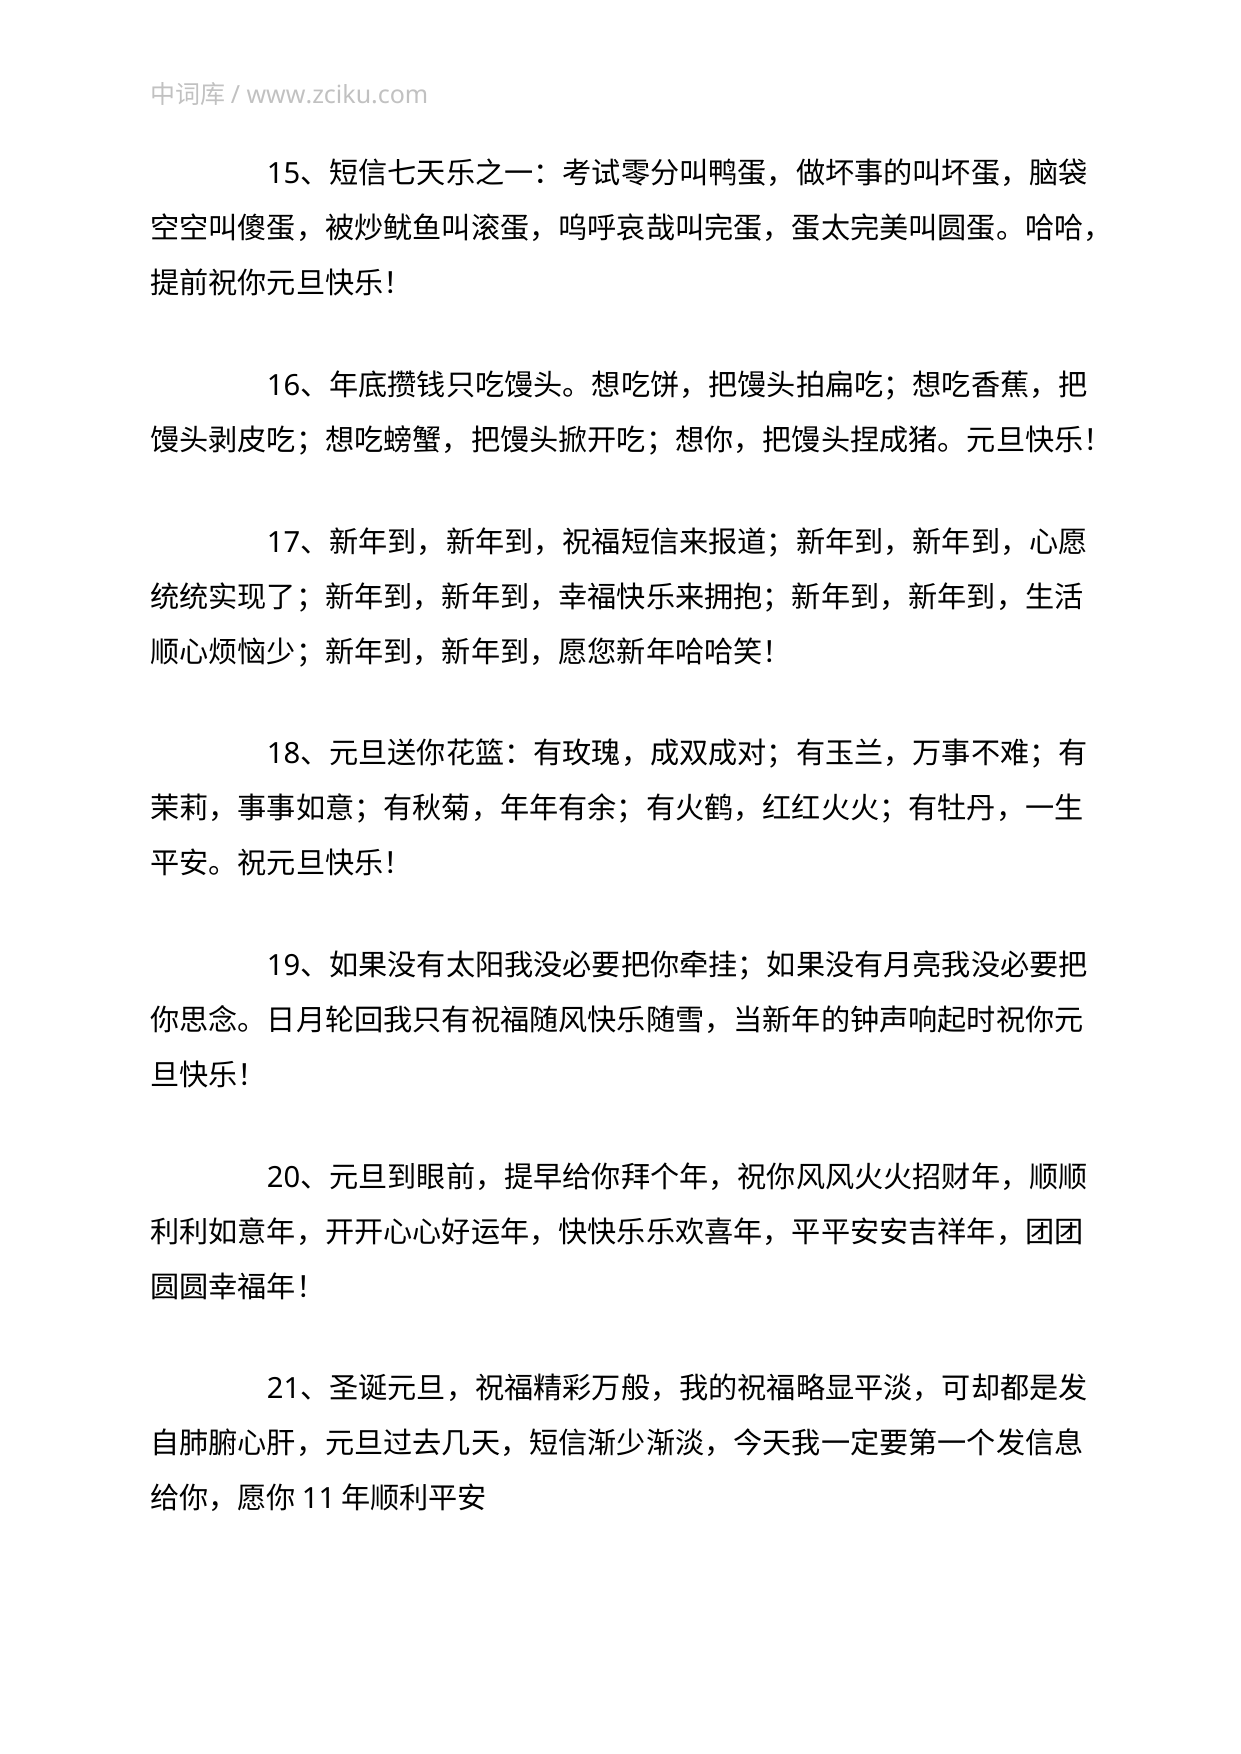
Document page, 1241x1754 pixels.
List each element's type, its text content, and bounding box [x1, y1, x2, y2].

text 21、圣诞元旦，祝福精彩万般，我的祝福略显平淡，可却都是发自肺腑心肝，元旦过去几天，短信渐少渐淡，今天我一定要第一个发信息给你，愿你11年顺利平安 [150, 1365, 1090, 1517]
text 20、元旦到眼前，提早给你拜个年，祝你风风火火招财年，顺顺利利如意年，开开心心好运年，快快乐乐欢喜年，平平安安吉祥年，团团圆圆幸福年！ [150, 1153, 1090, 1306]
text 16、年底攒钱只吃馒头。想吃饼，把馒头拍扁吃；想吃香蕉，把馒头剥皮吃；想吃螃蟹，把馒头掀开吃；想你，把馒头捏成猪。元旦快乐！ [150, 362, 1090, 459]
text 17、新年到，新年到，祝福短信来报道；新年到，新年到，心愿统统实现了；新年到，新年到，幸福快乐来拥抱；新年到，新年到，生活顺心烦恼少；新年到，新年到，愿您新年哈哈笑！ [150, 518, 1090, 671]
text 19、如果没有太阳我没必要把你牵挂；如果没有月亮我没必要把你思念。日月轮回我只有祝福随风快乐随雪，当新年的钟声响起时祝你元旦快乐！ [150, 942, 1090, 1094]
text 15、短信七天乐之一：考试零分叫鸭蛋，做坏事的叫坏蛋，脑袋空空叫傻蛋，被炒鱿鱼叫滚蛋，呜呼哀哉叫完蛋，蛋太完美叫圆蛋。哈哈，提前祝你元旦快乐！ [150, 150, 1090, 302]
text 18、元旦送你花篮：有玫瑰，成双成对；有玉兰，万事不难；有茉莉，事事如意；有秋菊，年年有余；有火鹤，红红火火；有牡丹，一生平安。祝元旦快乐！ [150, 730, 1090, 882]
